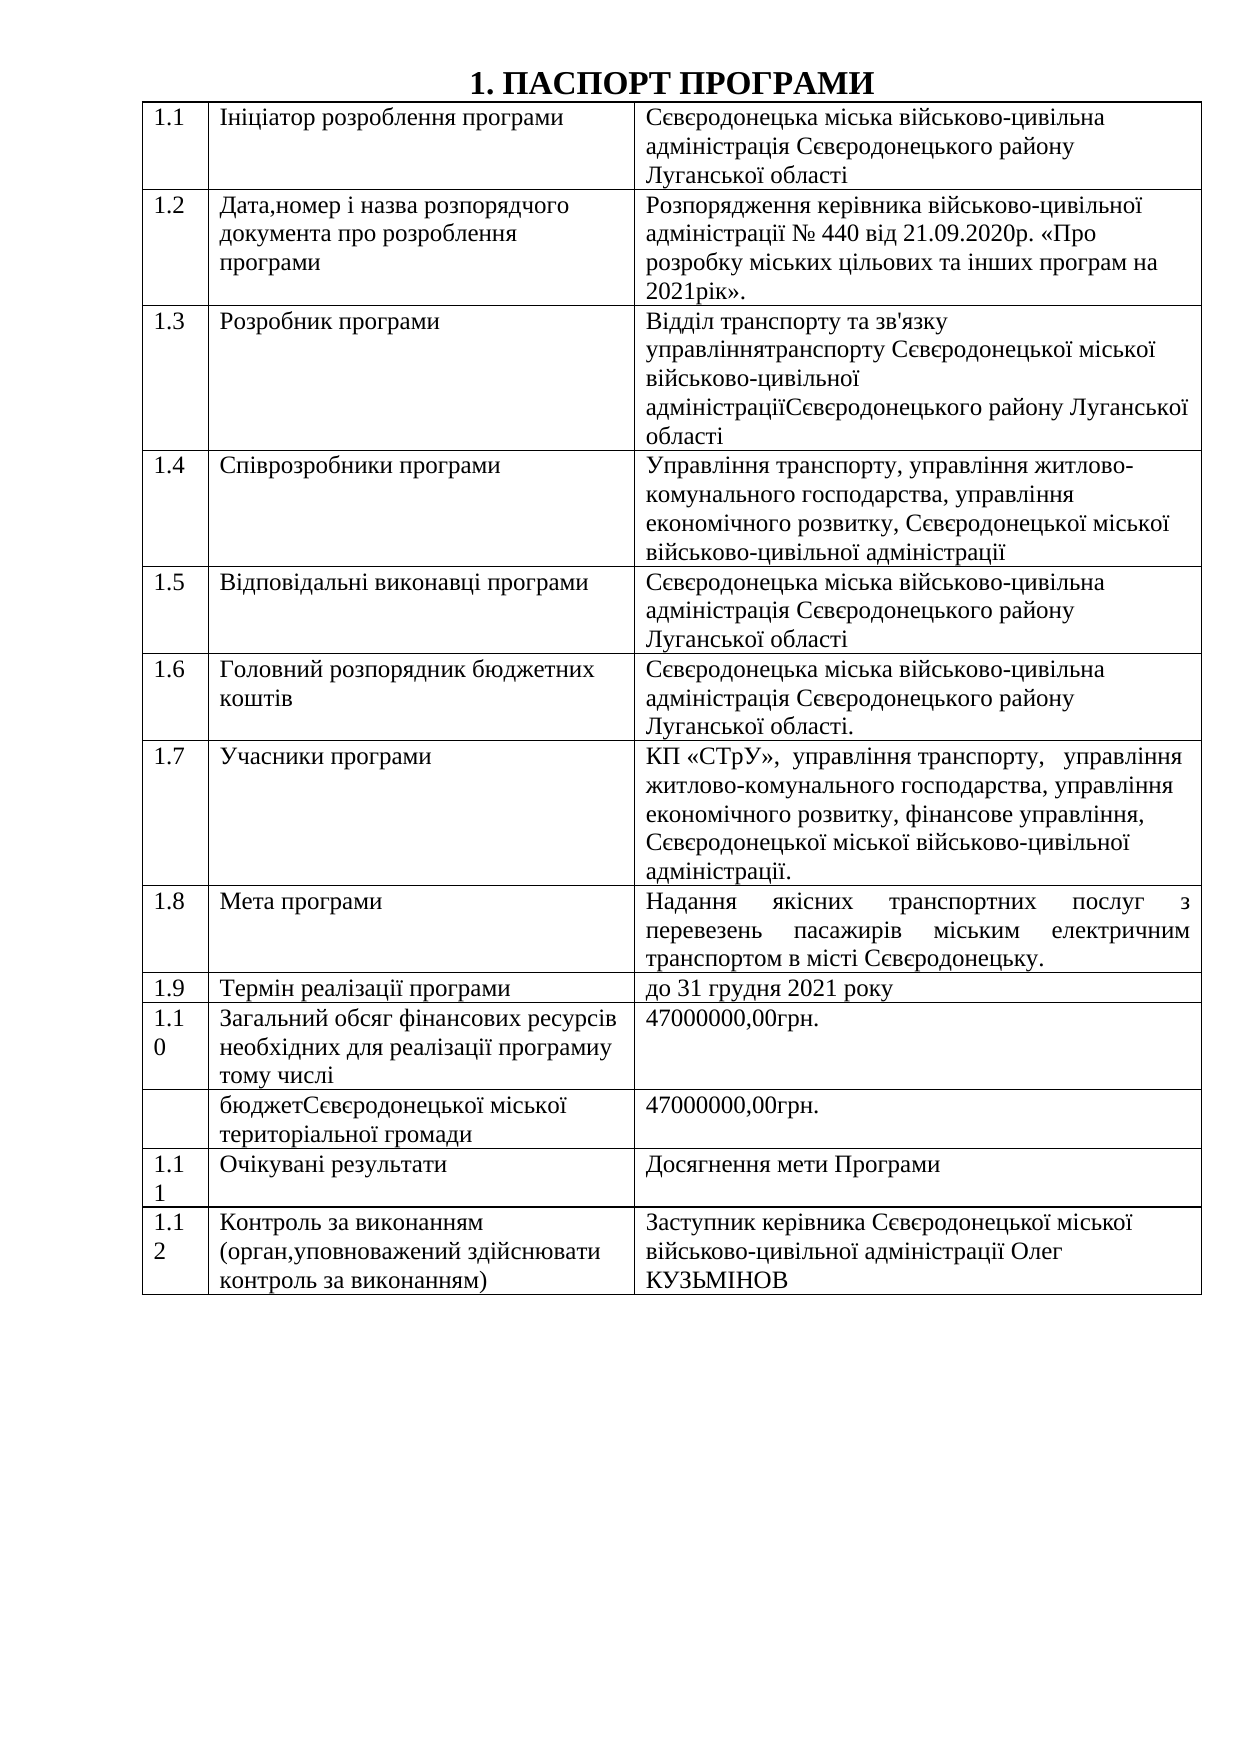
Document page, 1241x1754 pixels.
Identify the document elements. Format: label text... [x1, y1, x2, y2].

table_cell Контроль за виконанням (орган,уповноважений здійснювати контроль за виконанням) [209, 1208, 634, 1294]
table_cell до 31 грудня 2021 року [635, 973, 1201, 1002]
table_cell Відділ транспорту та зв'язку управліннятранспорту Сєвєродонецької міської військово-цивільної адміністраціїСєвєродонецького району Луганської області [635, 306, 1201, 449]
table_cell бюджетСєвєродонецької міської територіальної громади [209, 1090, 634, 1148]
table_cell 1.8 [143, 886, 208, 972]
table_cell 1.10 [143, 1003, 208, 1089]
table_cell Учасники програми [209, 741, 634, 885]
table_cell 1.9 [143, 973, 208, 1002]
table_cell Управління транспорту, управління житлово-комунального господарства, управління економічного розвитку, Сєвєродонецької міської військово-цивільної адміністрації [635, 451, 1201, 566]
table_cell 1.6 [143, 654, 208, 740]
table_cell Надання якісних транспортних послуг з перевезень пасажирів міським електричним транспортом в місті Сєвєродонецьку. [635, 886, 1201, 972]
table_cell Розробник програми [209, 306, 634, 449]
table_header Сєвєродонецька міська військово-цивільна адміністрація Сєвєродонецького району Луганської області [635, 103, 1201, 189]
table_cell КП «СТрУ», управління транспорту, управління житлово-комунального господарства, управління економічного розвитку, фінансове управління, Сєвєродонецької міської військово-цивільної адміністрації. [635, 741, 1201, 885]
table_header 1.1 [143, 103, 208, 189]
table_cell Розпорядження керівника військово-цивільної адміністрації № 440 від 21.09.2020р. «Про розробку міських цільових та інших програм на 2021рік». [635, 190, 1201, 305]
table_cell Термін реалізації програми [209, 973, 634, 1002]
table_cell 1.7 [143, 741, 208, 885]
table_cell 1.3 [143, 306, 208, 449]
table_cell Головний розпорядник бюджетних коштів [209, 654, 634, 740]
table_cell Загальний обсяг фінансових ресурсів необхідних для реалізації програмиу тому числі [209, 1003, 634, 1089]
table_cell Відповідальні виконавці програми [209, 567, 634, 653]
table_cell Мета програми [209, 886, 634, 972]
table_cell 1.4 [143, 451, 208, 566]
table_cell Заступник керівника Сєвєродонецької міської військово-цивільної адміністрації Олег КУЗЬМІНОВ [635, 1208, 1201, 1294]
table_cell 1.2 [143, 190, 208, 305]
table_cell 1.12 [143, 1208, 208, 1294]
table_cell 1.5 [143, 567, 208, 653]
table_cell Дата,номер і назва розпорядчого документа про розроблення програми [209, 190, 634, 305]
table_cell 47000000,00грн. [635, 1003, 1201, 1089]
text 1. ПАСПОРТ ПРОГРАМИ [177, 63, 1167, 101]
table_cell Сєвєродонецька міська військово-цивільна адміністрація Сєвєродонецького району Луганської області. [635, 654, 1201, 740]
table_cell Досягнення мети Програми [635, 1149, 1201, 1206]
table_cell Співрозробники програми [209, 451, 634, 566]
table_cell Очікувані результати [209, 1149, 634, 1206]
table_header Ініціатор розроблення програми [209, 103, 634, 189]
table_cell [143, 1090, 208, 1148]
table_cell 1.11 [143, 1149, 208, 1206]
table_cell 47000000,00грн. [635, 1090, 1201, 1148]
table_cell Сєвєродонецька міська військово-цивільна адміністрація Сєвєродонецького району Луганської області [635, 567, 1201, 653]
